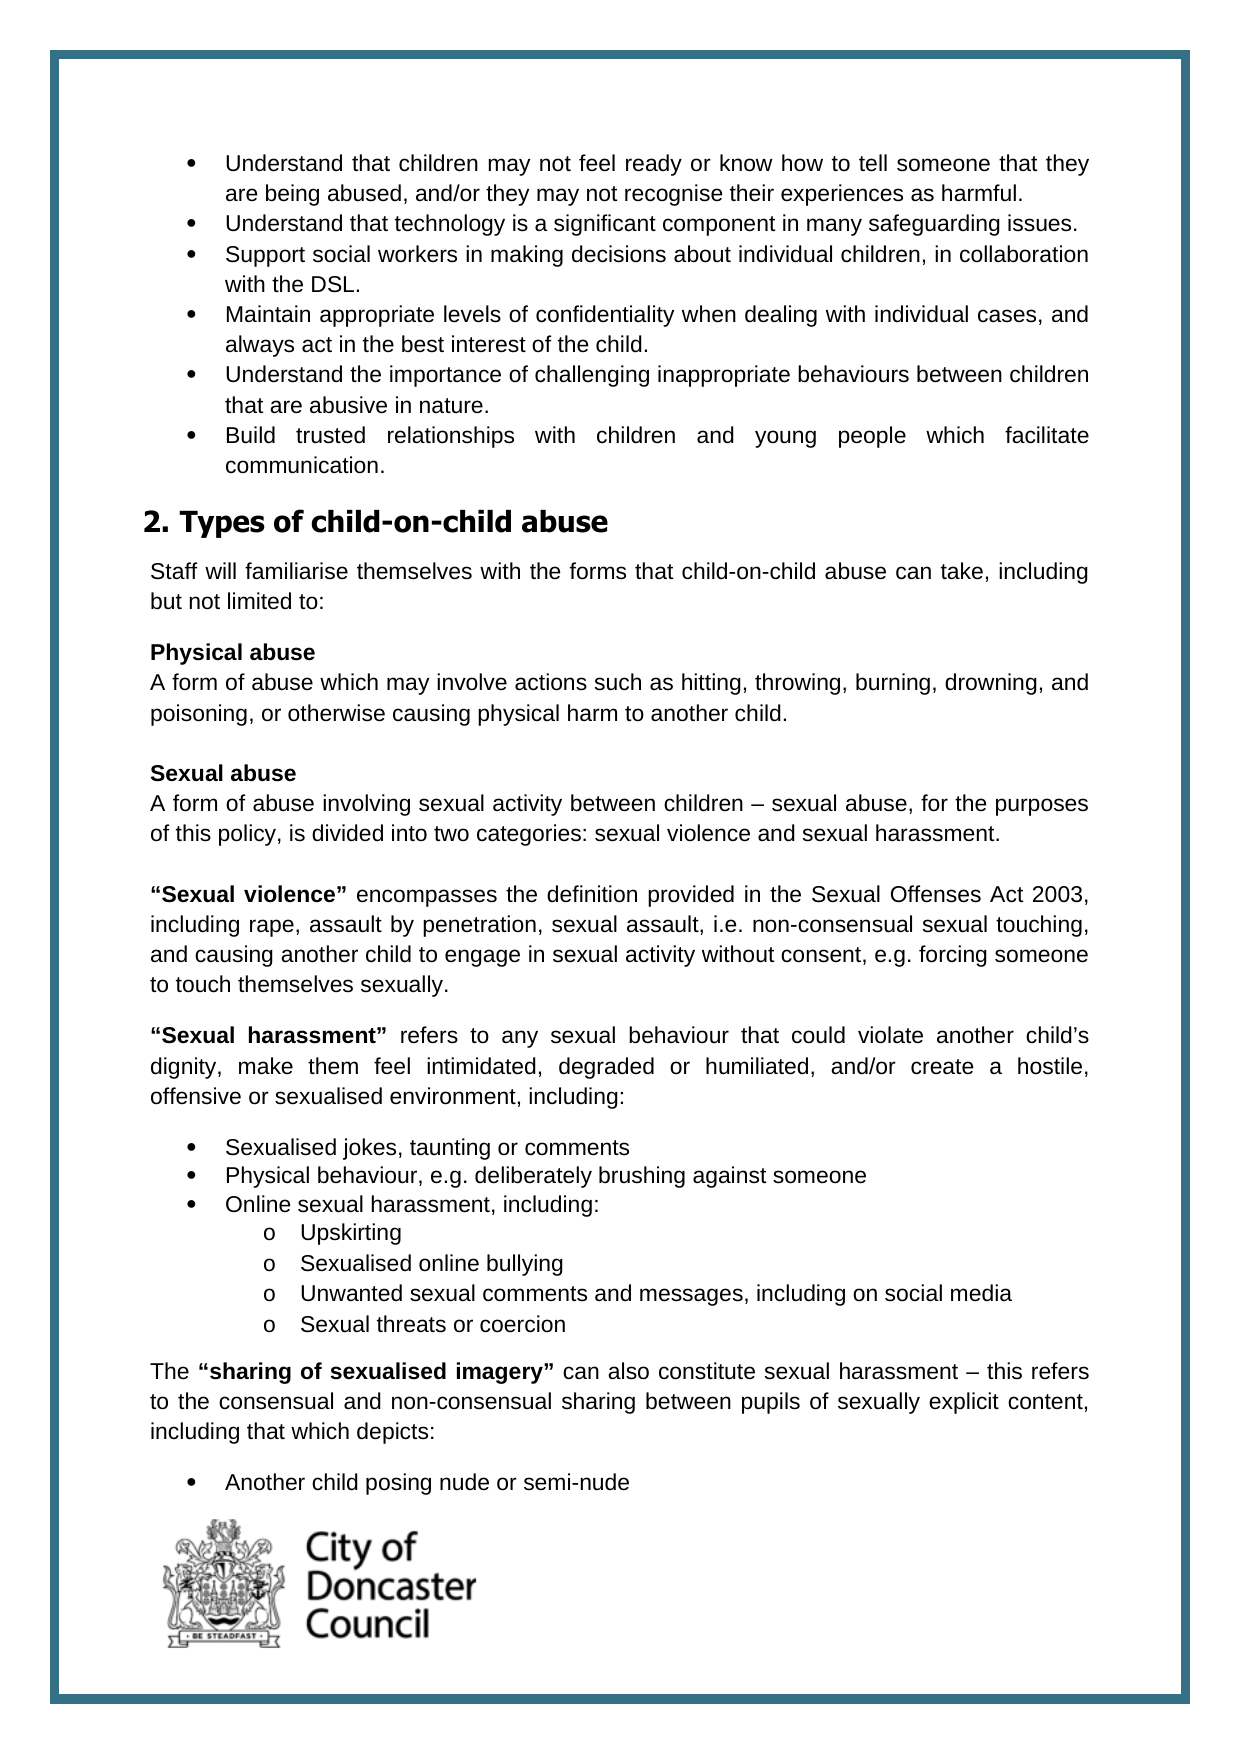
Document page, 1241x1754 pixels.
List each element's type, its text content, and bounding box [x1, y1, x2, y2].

text “Sexual harassment” refers to any sexual behaviour that could violate another child’s dignity, make them feel intimidated, degraded or humiliated, and/or create a hostile, offensive or sexualised environment, including: [150, 1022, 1090, 1109]
list Upskirting [262, 1219, 1090, 1247]
list Physical behaviour, e.g. deliberately brushing against someone [187, 1162, 1090, 1189]
text Staff will familiarise themselves with the forms that child-on-child abuse can take, including but not limited to: [150, 558, 1090, 614]
list Online sexual harassment, including: [187, 1191, 1090, 1217]
list Sexualised online bullying [262, 1250, 1090, 1278]
list Understand that technology is a significant component in many safeguarding issues. [187, 210, 1090, 237]
list Sexualised jokes, taunting or comments [187, 1134, 1090, 1160]
text A form of abuse involving sexual activity between children – sexual abuse, for the purposes of this policy, is divided into two categories: sexual violence and sexual harassment. [150, 790, 1090, 847]
text “Sexual violence” encompasses the definition provided in the Sexual Offenses Act 2003, including rape, assault by penetration, sexual assault, i.e. non-consensual sexual touching, and causing another child to engage in sexual activity without consent, e.g. forcing someone to touch themselves sexually. [150, 881, 1090, 998]
picture [150, 1518, 496, 1656]
list Build trusted relationships with children and young people which facilitate communication. [187, 422, 1090, 478]
list Sexual threats or coercion [262, 1311, 1090, 1339]
text The “sharing of sexualised imagery” can also constitute sexual harassment – this refers to the consensual and non-consensual sharing between pupils of sexually explicit content, including that which depicts: [150, 1358, 1090, 1445]
list Types of child-on-child abuse [142, 503, 1090, 538]
list Support social workers in making decisions about individual children, in collaboration with the DSL. [187, 241, 1090, 297]
list Understand the importance of challenging inappropriate behaviours between children that are abusive in nature. [187, 361, 1090, 418]
list Maintain appropriate levels of confidentiality when dealing with individual cases, and always act in the best interest of the child. [187, 301, 1090, 358]
list Another child posing nude or semi-nude [187, 1469, 1090, 1496]
text Physical abuse [150, 639, 1090, 665]
text A form of abuse which may involve actions such as hitting, throwing, burning, drowning, and poisoning, or otherwise causing physical harm to another child. [150, 669, 1090, 726]
text Sexual abuse [150, 760, 1090, 786]
list Unwanted sexual comments and messages, including on social media [262, 1280, 1090, 1308]
list Understand that children may not feel ready or know how to tell someone that they are being abused, and/or they may not recognise their experiences as harmful. [187, 150, 1090, 207]
